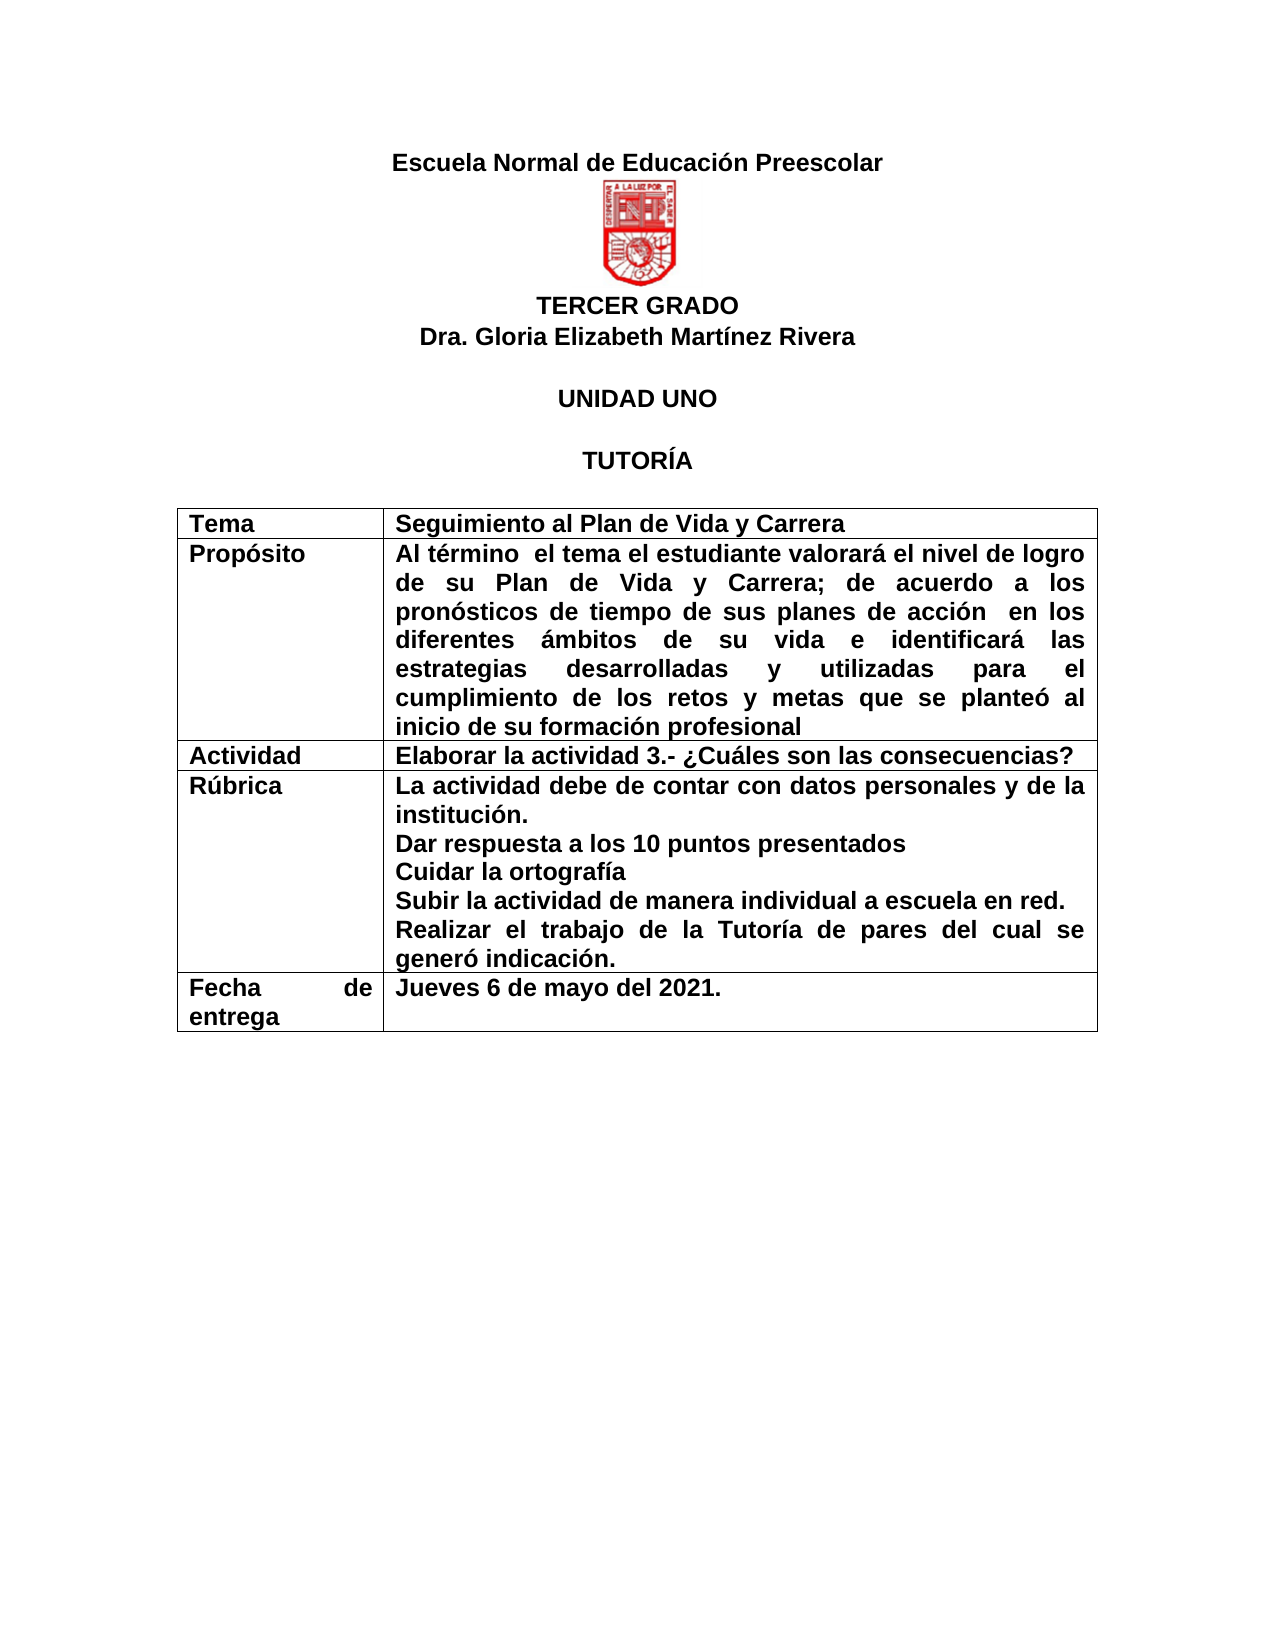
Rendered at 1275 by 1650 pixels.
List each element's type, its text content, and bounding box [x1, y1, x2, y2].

table_cell Al término el tema el estudiante valorará el nivel de logro de su Plan de Vida y Carrera; de acuerdo a los pronósticos de tiempo de sus planes de acción en los diferentes ámbitos de su vida e identificará las estrategias desarrolladas y utilizadas para el cumplimiento de los retos y metas que se planteó al inicio de su formación profesional [384, 539, 1097, 740]
text Dra. Gloria Elizabeth Martínez Rivera [177, 322, 1098, 351]
table_cell La actividad debe de contar con datos personales y de la institución. Dar respuesta a los 10 puntos presentados Cuidar la ortografía Subir la actividad de manera individual a escuela en red. Realizar el trabajo de la Tutoría de pares del cual se generó indicación. [384, 771, 1097, 972]
table_cell Rúbrica [178, 771, 383, 972]
table_cell Jueves 6 de mayo del 2021. [384, 973, 1097, 1031]
table_cell Actividad [178, 741, 383, 770]
table_header Seguimiento al Plan de Vida y Carrera [384, 509, 1097, 538]
text TUTORÍA [177, 446, 1098, 475]
table_cell Fecha de entrega [178, 973, 383, 1031]
text TERCER GRADO [177, 291, 1098, 319]
table_header Tema [178, 509, 383, 538]
text Escuela Normal de Educación Preescolar [177, 148, 1098, 176]
picture [571, 178, 704, 289]
text UNIDAD UNO [177, 384, 1098, 413]
table_cell Propósito [178, 539, 383, 740]
table_cell Elaborar la actividad 3.- ¿Cuáles son las consecuencias? [384, 741, 1097, 770]
